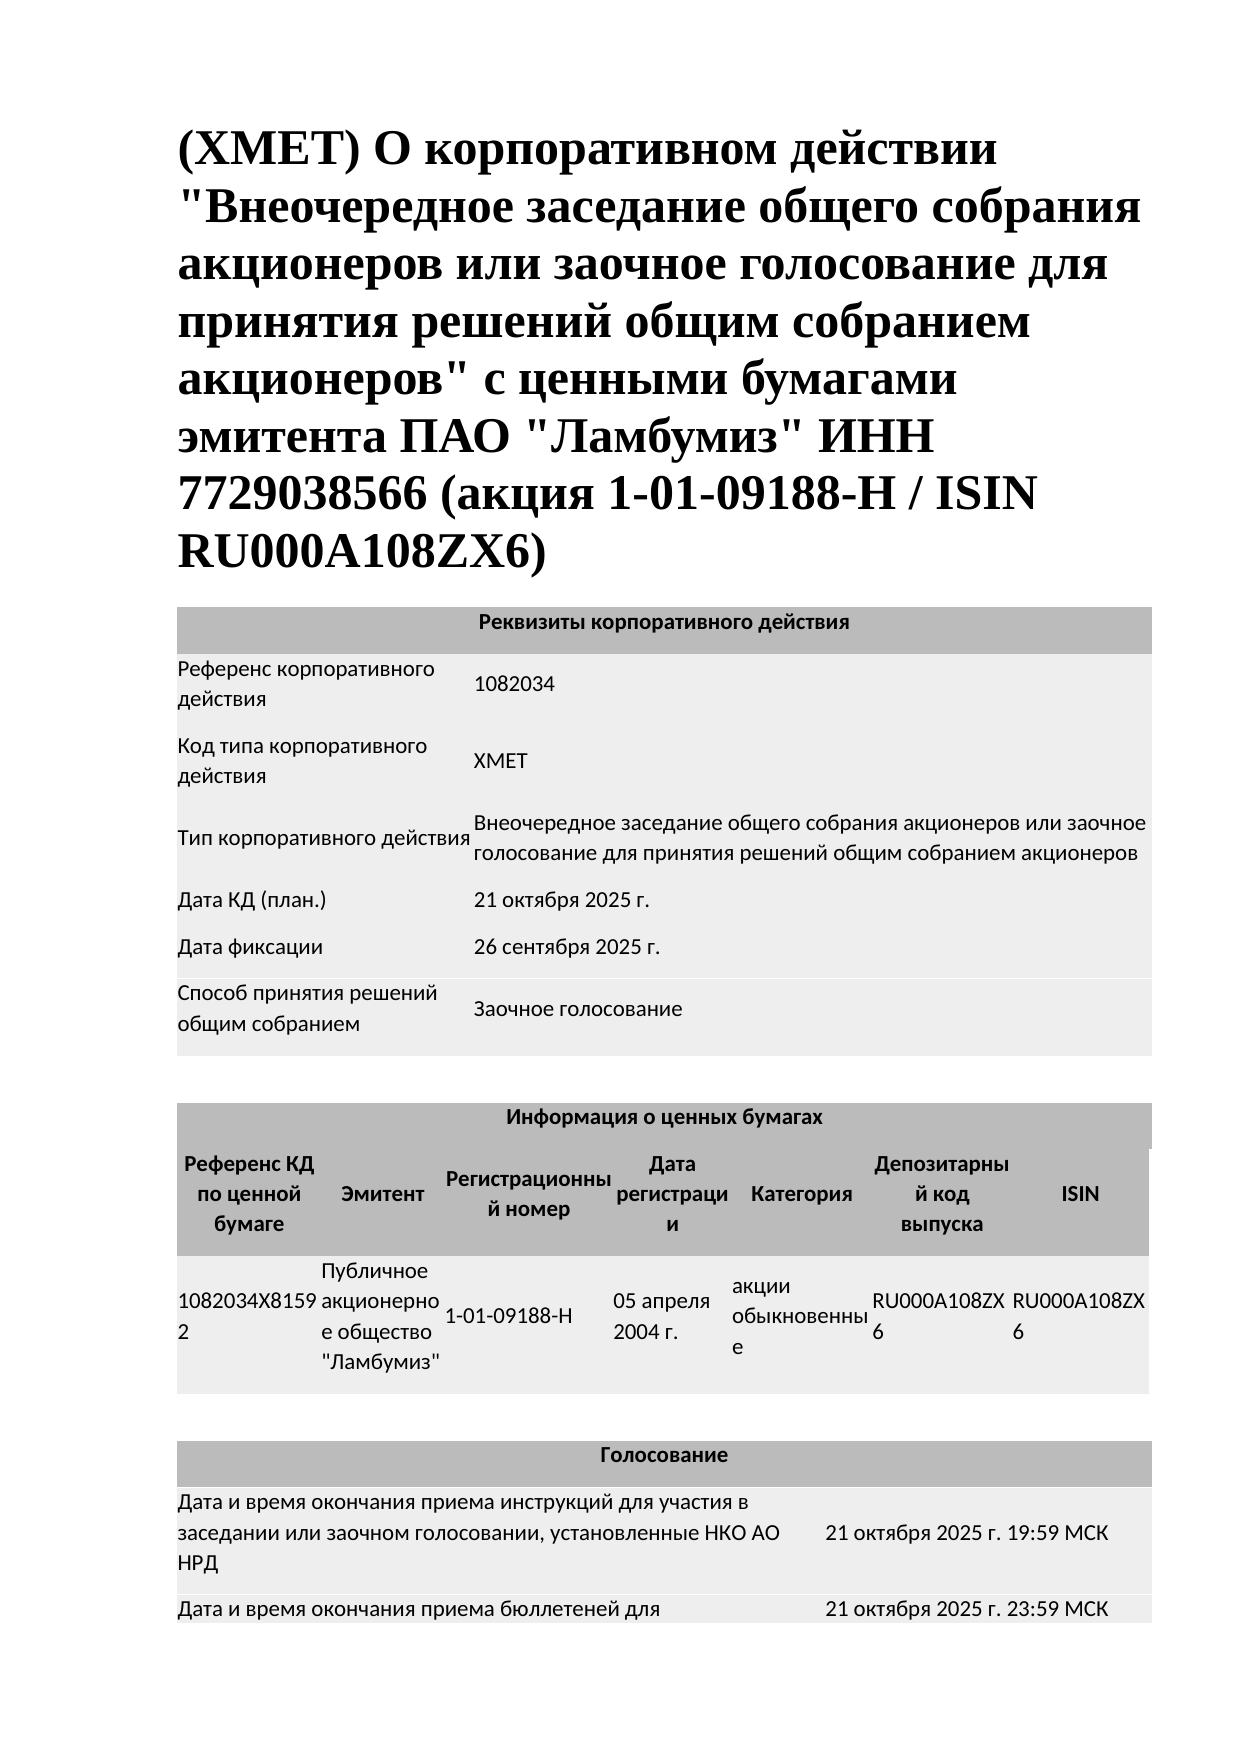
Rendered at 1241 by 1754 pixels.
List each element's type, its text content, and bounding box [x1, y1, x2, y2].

table_cell 05 апреля 2004 г. [613, 1256, 732, 1394]
table_cell 21 октября 2025 г. 23:59 МСК [825, 1595, 1152, 1623]
table_cell Тип корпоративного действия [177, 808, 474, 885]
table_cell ISIN [1012, 1149, 1149, 1256]
table_cell Дата фиксации [177, 932, 474, 978]
table_cell Внеочередное заседание общего собрания акционеров или заочное голосование для принятия решений общим собранием акционеров [474, 808, 1152, 885]
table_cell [177, 1595, 825, 1623]
table_cell 21 октября 2025 г. [474, 885, 1152, 932]
table_cell Заочное голосование [474, 979, 1152, 1056]
table_cell Способ принятия решений общим собранием [177, 979, 474, 1056]
table_cell Референс КД по ценной бумаге [177, 1149, 321, 1256]
table_cell 1-01-09188-H [444, 1256, 613, 1394]
table_cell Регистрационный номер [444, 1149, 613, 1256]
table_cell акции обыкновенные [732, 1256, 872, 1394]
table_cell 1082034X81592 [177, 1256, 321, 1394]
table_cell Депозитарный код выпуска [872, 1149, 1012, 1256]
table_cell Дата и время окончания приема инструкций для участия в заседании или заочном голосовании, установленные НКО АО НРД [177, 1488, 825, 1594]
table_cell 1082034 [474, 654, 1152, 731]
table_header Реквизиты корпоративного действия [177, 607, 1152, 654]
table_cell RU000A108ZX6 [1012, 1256, 1149, 1394]
table_cell Код типа корпоративного действия [177, 731, 474, 808]
table_header Голосование [177, 1441, 1152, 1487]
table_cell 26 сентября 2025 г. [474, 932, 1152, 978]
subtitle (XMET) О корпоративном действии "Внеочередное заседание общего собрания акционеров или заочное голосование для принятия решений общим собранием акционеров" с ценными бумагами эмитента ПАО "Ламбумиз" ИНН 7729038566 (акция 1-01-09188-H / ISIN RU000A108ZX6) [177, 118, 1152, 578]
table_cell XMET [474, 731, 1152, 808]
table_cell Референс корпоративного действия [177, 654, 474, 731]
table_cell Публичное акционерное общество "Ламбумиз" [321, 1256, 444, 1394]
table_cell Дата КД (план.) [177, 885, 474, 932]
table_cell Категория [732, 1149, 872, 1256]
table_cell 21 октября 2025 г. 19:59 МСК [825, 1488, 1152, 1594]
table_cell Дата регистрации [613, 1149, 732, 1256]
table_cell RU000A108ZX6 [872, 1256, 1012, 1394]
table_cell Эмитент [321, 1149, 444, 1256]
table_header Информация о ценных бумагах [177, 1103, 1152, 1149]
